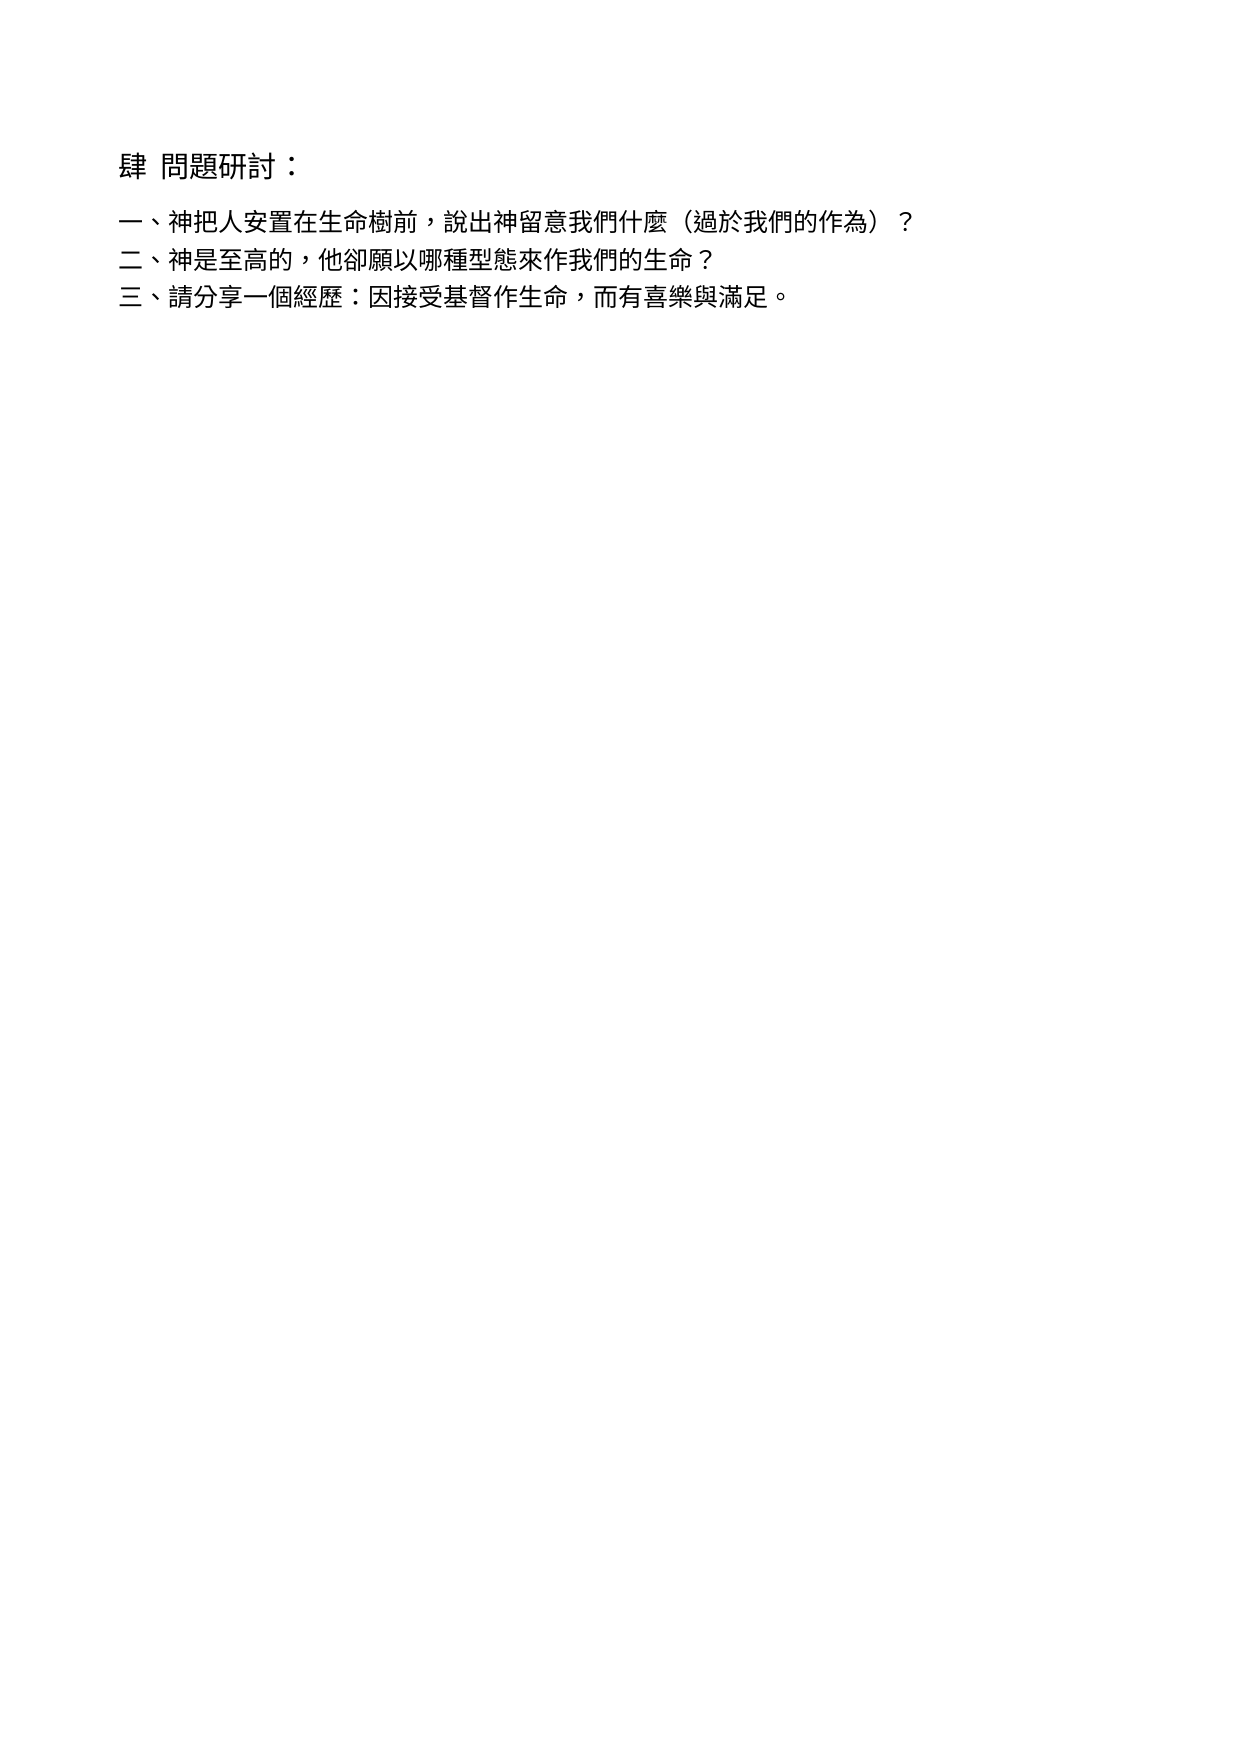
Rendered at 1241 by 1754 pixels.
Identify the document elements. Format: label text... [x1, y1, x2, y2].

text 三、請分享一個經歷：因接受基督作生命，而有喜樂與滿足。 [118, 277, 1122, 314]
text 二、神是至高的，他卻願以哪種型態來作我們的生命？ [118, 239, 1122, 277]
text 肆 問題研討： [118, 127, 1122, 202]
text 一、神把人安置在生命樹前，說出神留意我們什麼（過於我們的作為）？ [118, 202, 1122, 239]
